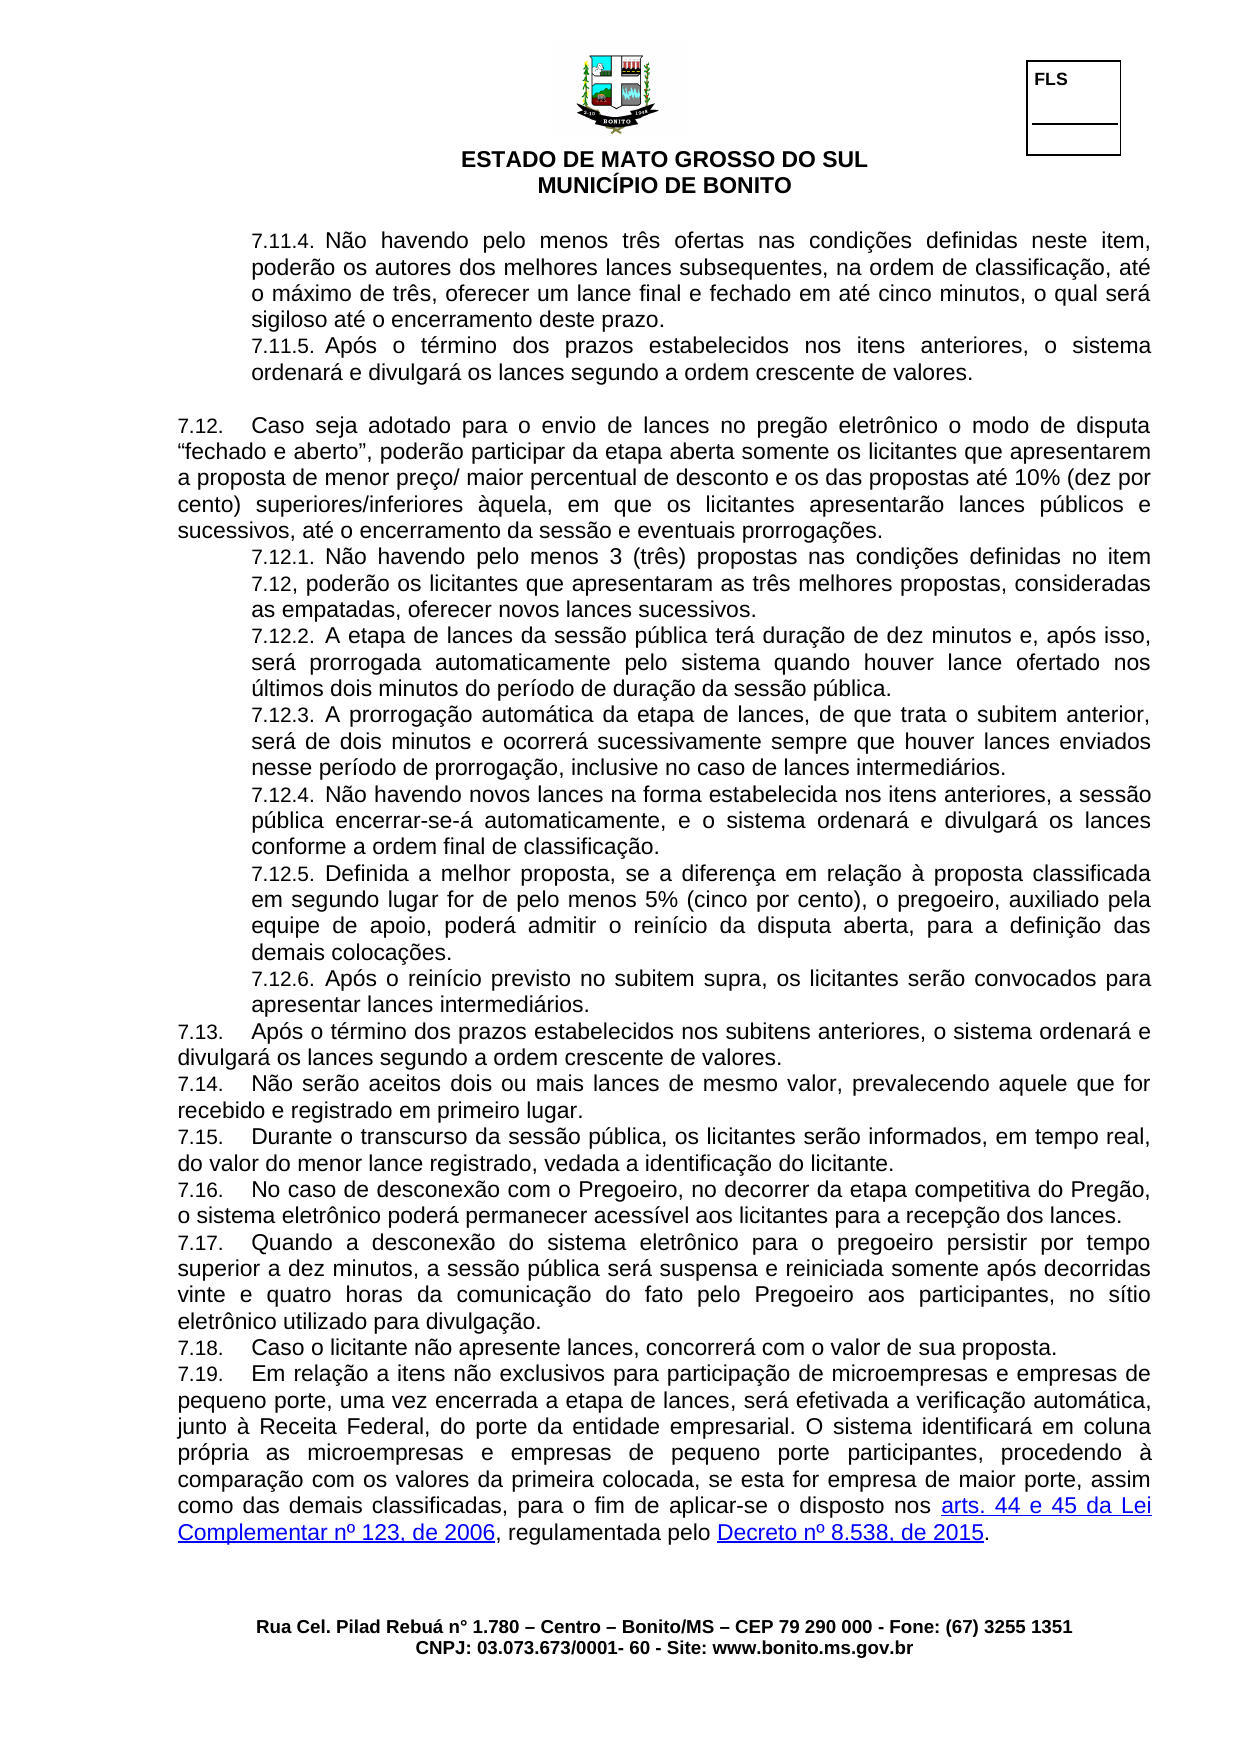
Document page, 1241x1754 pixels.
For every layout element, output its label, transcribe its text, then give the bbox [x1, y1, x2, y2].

text Durante o transcurso da sessão pública, os licitantes serão informados, em tempo real, do valor do menor lance registrado, vedada a identificação do licitante. [177, 1123, 1152, 1176]
text Não serão aceitos dois ou mais lances de mesmo valor, prevalecendo aquele que for recebido e registrado em primeiro lugar. [177, 1070, 1152, 1123]
text Após o término dos prazos estabelecidos nos itens anteriores, o sistema ordenará e divulgará os lances segundo a ordem crescente de valores. [251, 332, 1152, 385]
text No caso de desconexão com o Pregoeiro, no decorrer da etapa competitiva do Pregão, o sistema eletrônico poderá permanecer acessível aos licitantes para a recepção dos lances. [177, 1176, 1152, 1228]
text Em relação a itens não exclusivos para participação de microempresas e empresas de pequeno porte, uma vez encerrada a etapa de lances, será efetivada a verificação automática, junto à Receita Federal, do porte da entidade empresarial. O sistema identificará em coluna própria as microempresas e empresas de pequeno porte participantes, procedendo à comparação com os valores da primeira colocada, se esta for empresa de maior porte, assim como das demais classificadas, para o fim de aplicar-se o disposto nos arts. 44 e 45 da Lei Complementar nº 123, de 2006, regulamentada pelo Decreto nº 8.538, de 2015. [177, 1360, 1152, 1545]
text Não havendo novos lances na forma estabelecida nos itens anteriores, a sessão pública encerrar-se-á automaticamente, e o sistema ordenará e divulgará os lances conforme a ordem final de classificação. [251, 781, 1152, 859]
text Após o término dos prazos estabelecidos nos subitens anteriores, o sistema ordenará e divulgará os lances segundo a ordem crescente de valores. [177, 1018, 1152, 1070]
text Quando a desconexão do sistema eletrônico para o pregoeiro persistir por tempo superior a dez minutos, a sessão pública será suspensa e reiniciada somente após decorridas vinte e quatro horas da comunicação do fato pelo Pregoeiro aos participantes, no sítio eletrônico utilizado para divulgação. [177, 1228, 1152, 1334]
text A prorrogação automática da etapa de lances, de que trata o subitem anterior, será de dois minutos e ocorrerá sucessivamente sempre que houver lances enviados nesse período de prorrogação, inclusive no caso de lances intermediários. [251, 701, 1152, 781]
text Não havendo pelo menos três ofertas nas condições definidas neste item, poderão os autores dos melhores lances subsequentes, na ordem de classificação, até o máximo de três, oferecer um lance final e fechado em até cinco minutos, o qual será sigiloso até o encerramento deste prazo. [251, 227, 1152, 332]
text Após o reinício previsto no subitem supra, os licitantes serão convocados para apresentar lances intermediários. [251, 965, 1152, 1018]
text Definida a melhor proposta, se a diferença em relação à proposta classificada em segundo lugar for de pelo menos 5% (cinco por cento), o pregoeiro, auxiliado pela equipe de apoio, poderá admitir o reinício da disputa aberta, para a definição das demais colocações. [251, 859, 1152, 965]
text Caso o licitante não apresente lances, concorrerá com o valor de sua proposta. [177, 1334, 1152, 1360]
text Não havendo pelo menos 3 (três) propostas nas condições definidas no item 7.12, poderão os licitantes que apresentaram as três melhores propostas, consideradas as empatadas, oferecer novos lances sucessivos. [251, 543, 1152, 622]
picture [551, 42, 690, 139]
text Caso seja adotado para o envio de lances no pregão eletrônico o modo de disputa “fechado e aberto”, poderão participar da etapa aberta somente os licitantes que apresentarem a proposta de menor preço/ maior percentual de desconto e os das propostas até 10% (dez por cento) superiores/inferiores àquela, em que os licitantes apresentarão lances públicos e sucessivos, até o encerramento da sessão e eventuais prorrogações. [177, 412, 1152, 543]
text A etapa de lances da sessão pública terá duração de dez minutos e, após isso, será prorrogada automaticamente pelo sistema quando houver lance ofertado nos últimos dois minutos do período de duração da sessão pública. [251, 622, 1152, 701]
